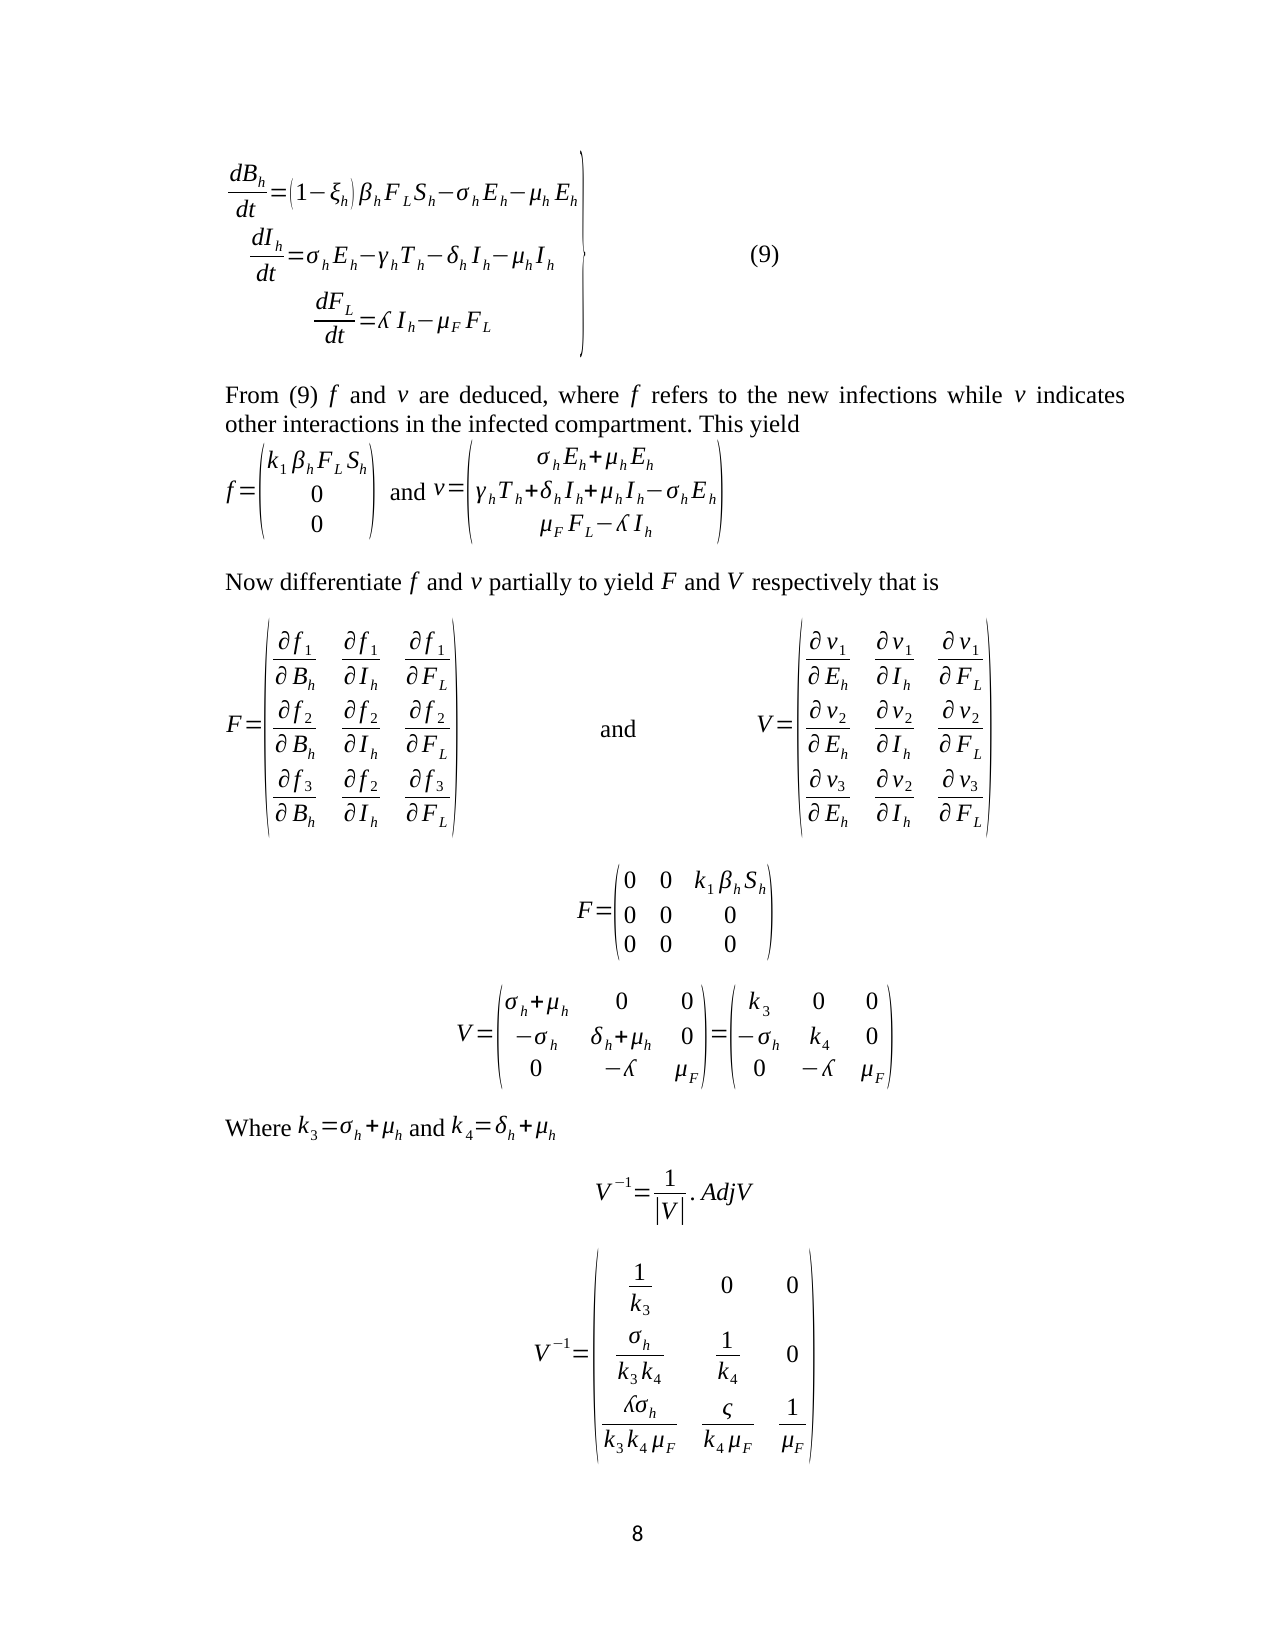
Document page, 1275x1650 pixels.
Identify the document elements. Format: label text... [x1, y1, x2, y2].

text Where and [225, 1112, 1125, 1143]
text Now differentiate and partially to yield and respectively that is [225, 567, 1125, 596]
text and [225, 438, 1125, 546]
text From (9) and are deduced, where refers to the new infections while indicates other interactions in the infected compartment. This yield [225, 380, 1125, 438]
text and [225, 616, 1125, 841]
text (9) [225, 150, 1125, 359]
